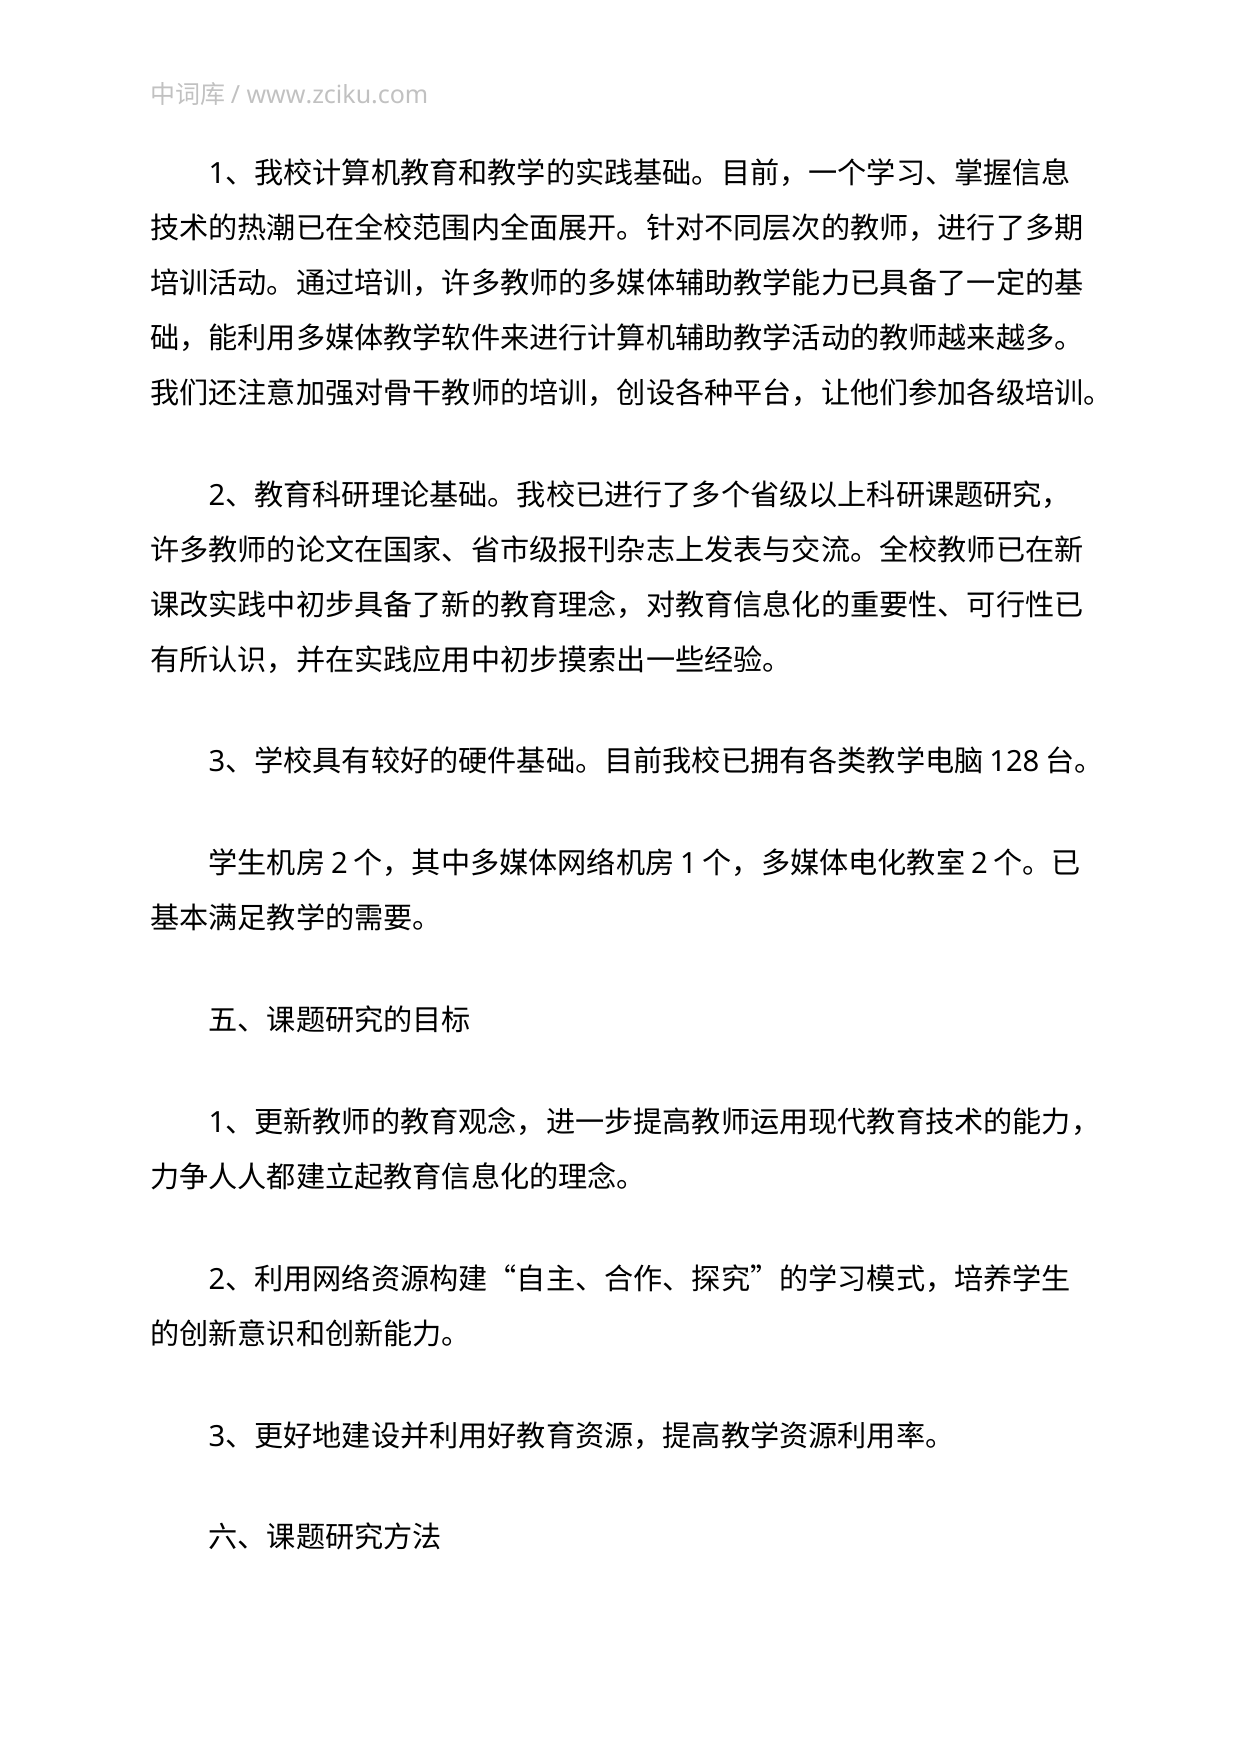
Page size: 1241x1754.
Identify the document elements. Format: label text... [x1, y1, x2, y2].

text 3、学校具有较好的硬件基础。目前我校已拥有各类教学电脑128台。 [150, 738, 1090, 780]
text 学生机房2个，其中多媒体网络机房1个，多媒体电化教室2个。已基本满足教学的需要。 [150, 840, 1090, 937]
text 1、更新教师的教育观念，进一步提高教师运用现代教育技术的能力，力争人人都建立起教育信息化的理念。 [150, 1098, 1090, 1196]
text 2、教育科研理论基础。我校已进行了多个省级以上科研课题研究，许多教师的论文在国家、省市级报刊杂志上发表与交流。全校教师已在新课改实践中初步具备了新的教育理念，对教育信息化的重要性、可行性已有所认识，并在实践应用中初步摸索出一些经验。 [150, 471, 1090, 678]
text 六、课题研究方法 [150, 1514, 1090, 1556]
text 五、课题研究的目标 [150, 997, 1090, 1039]
text 1、我校计算机教育和教学的实践基础。目前，一个学习、掌握信息技术的热潮已在全校范围内全面展开。针对不同层次的教师，进行了多期培训活动。通过培训，许多教师的多媒体辅助教学能力已具备了一定的基础，能利用多媒体教学软件来进行计算机辅助教学活动的教师越来越多。我们还注意加强对骨干教师的培训，创设各种平台，让他们参加各级培训。 [150, 150, 1090, 412]
text 2、利用网络资源构建“自主、合作、探究”的学习模式，培养学生的创新意识和创新能力。 [150, 1255, 1090, 1353]
text 3、更好地建设并利用好教育资源，提高教学资源利用率。 [150, 1412, 1090, 1454]
